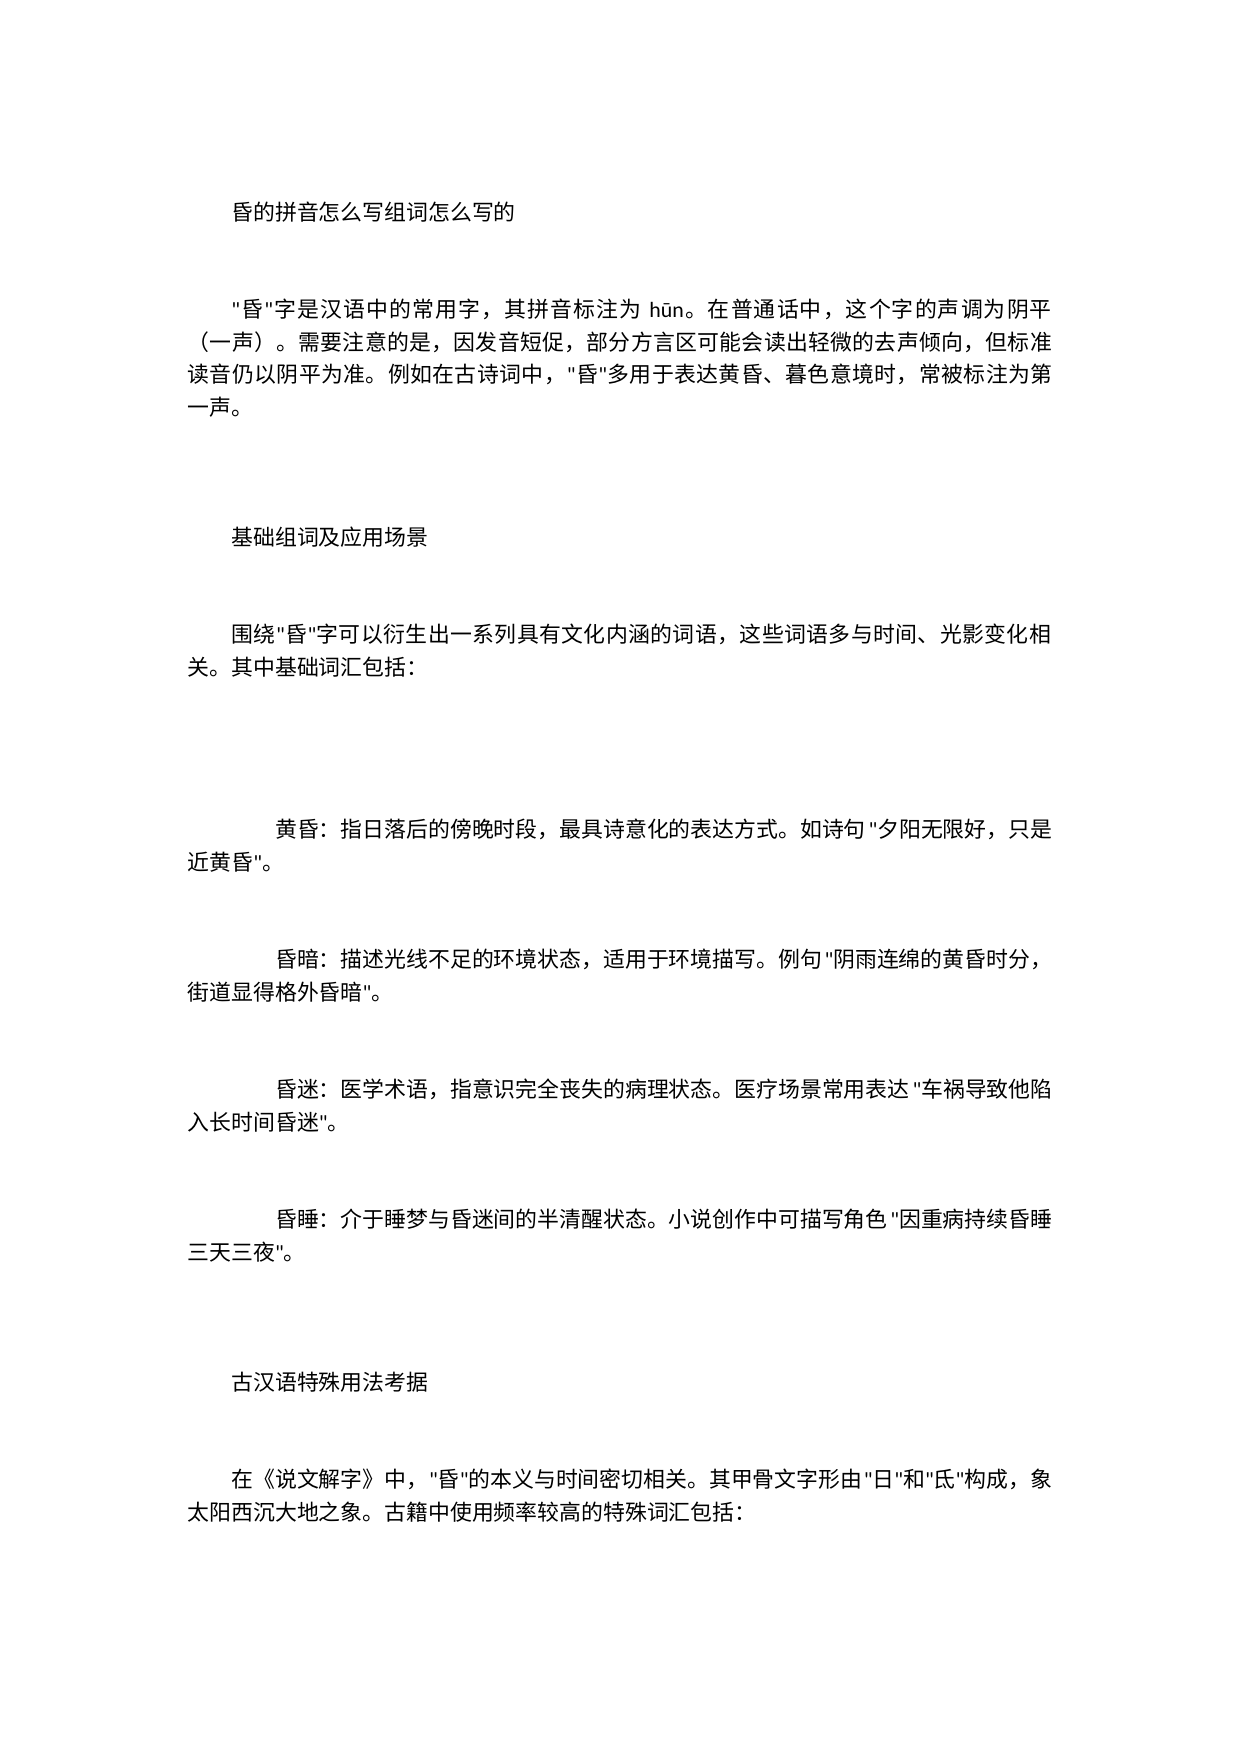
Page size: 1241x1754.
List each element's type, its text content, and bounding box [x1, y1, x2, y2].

text 昏的拼音怎么写组词怎么写的 [187, 194, 1053, 227]
text 基础组词及应用场景 [187, 519, 1053, 552]
text "昏"字是汉语中的常用字，其拼音标注为 hūn。在普通话中，这个字的声调为阴平（一声）。需要注意的是，因发音短促，部分方言区可能会读出轻微的去声倾向，但标准读音仍以阴平为准。例如在古诗词中，"昏"多用于表达黄昏、暮色意境时，常被标注为第一声。 [187, 292, 1053, 422]
text 围绕"昏"字可以衍生出一系列具有文化内涵的词语，这些词语多与时间、光影变化相关。其中基础词汇包括： [187, 617, 1053, 682]
text 古汉语特殊用法考据 [187, 1364, 1053, 1397]
text 昏迷：医学术语，指意识完全丧失的病理状态。医疗场景常用表达"车祸导致他陷入长时间昏迷"。 [187, 1072, 1053, 1137]
text 昏睡：介于睡梦与昏迷间的半清醒状态。小说创作中可描写角色"因重病持续昏睡三天三夜"。 [187, 1202, 1053, 1267]
text 黄昏：指日落后的傍晚时段，最具诗意化的表达方式。如诗句"夕阳无限好，只是近黄昏"。 [187, 812, 1053, 877]
text 昏暗：描述光线不足的环境状态，适用于环境描写。例句"阴雨连绵的黄昏时分，街道显得格外昏暗"。 [187, 942, 1053, 1007]
text 在《说文解字》中，"昏"的本义与时间密切相关。其甲骨文字形由"日"和"氐"构成，象太阳西沉大地之象。古籍中使用频率较高的特殊词汇包括： [187, 1462, 1053, 1527]
